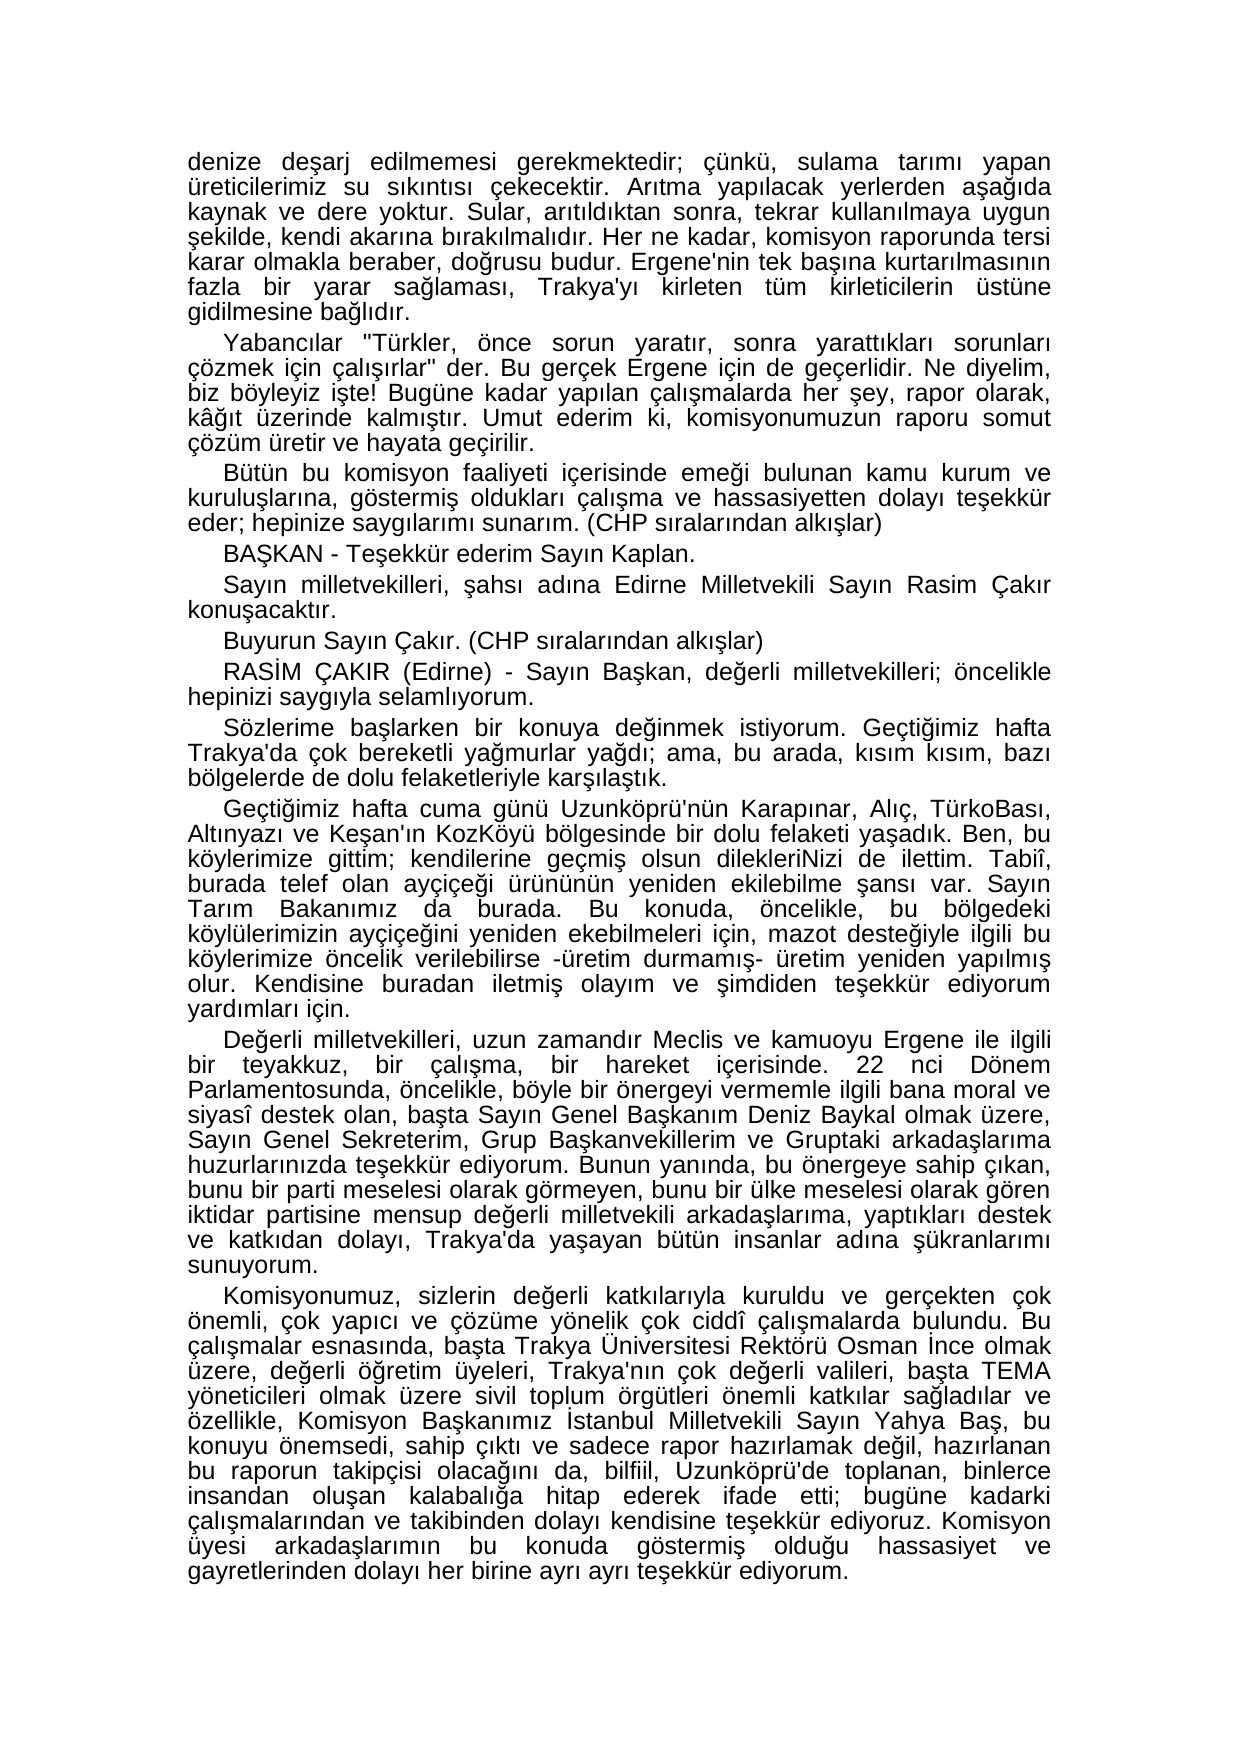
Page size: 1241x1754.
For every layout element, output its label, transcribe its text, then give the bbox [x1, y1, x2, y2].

text Sayın milletvekilleri, şahsı adına Edirne Milletvekili Sayın Rasim Çakır konuşacaktır. [187, 574, 1053, 624]
text Sözlerime başlarken bir konuya değinmek istiyorum. Geçtiğimiz hafta Trakya'da çok bereketli yağmurlar yağdı; ama, bu arada, kısım kısım, bazı bölgelerde de dolu felaketleriyle karşılaştık. [187, 717, 1053, 792]
text Değerli milletvekilleri, uzun zamandır Meclis ve kamuoyu Ergene ile ilgili bir teyakkuz, bir çalışma, bir hareket içerisinde. 22 nci Dönem Parlamentosunda, öncelikle, böyle bir önergeyi vermemle ilgili bana moral ve siyasî destek olan, başta Sayın Genel Başkanım Deniz Baykal olmak üzere, Sayın Genel Sekreterim, Grup Başkanvekillerim ve Gruptaki arkadaşlarıma huzurlarınızda teşekkür ediyorum. Bunun yanında, bu önergeye sahip çıkan, bunu bir parti meselesi olarak görmeyen, bunu bir ülke meselesi olarak gören iktidar partisine mensup değerli milletvekili arkadaşlarıma, yaptıkları destek ve katkıdan dolayı, Trakya'da yaşayan bütün insanlar adına şükranlarımı sunuyorum. [187, 1028, 1053, 1278]
text Bütün bu komisyon faaliyeti içerisinde emeği bulunan kamu kurum ve kuruluşlarına, göstermiş oldukları çalışma ve hassasiyetten dolayı teşekkür eder; hepinize saygılarımı sunarım. (CHP sıralarından alkışlar) [187, 462, 1053, 537]
text BAŞKAN - Teşekkür ederim Sayın Kaplan. [187, 543, 1053, 568]
text Yabancılar "Türkler, önce sorun yaratır, sonra yarattıkları sorunları çözmek için çalışırlar" der. Bu gerçek Ergene için de geçerlidir. Ne diyelim, biz böyleyiz işte! Bugüne kadar yapılan çalışmalarda her şey, rapor olarak, kâğıt üzerinde kalmıştır. Umut ederim ki, komisyonumuzun raporu somut çözüm üretir ve hayata geçirilir. [187, 331, 1053, 456]
text Komisyonumuz, sizlerin değerli katkılarıyla kuruldu ve gerçekten çok önemli, çok yapıcı ve çözüme yönelik çok ciddî çalışmalarda bulundu. Bu çalışmalar esnasında, başta Trakya Üniversitesi Rektörü Osman İnce olmak üzere, değerli öğretim üyeleri, Trakya'nın çok değerli valileri, başta TEMA yöneticileri olmak üzere sivil toplum örgütleri önemli katkılar sağladılar ve özellikle, Komisyon Başkanımız İstanbul Milletvekili Sayın Yahya Baş, bu konuyu önemsedi, sahip çıktı ve sadece rapor hazırlamak değil, hazırlanan bu raporun takipçisi olacağını da, bilfiil, Uzunköprü'de toplanan, binlerce insandan oluşan kalabalığa hitap ederek ifade etti; bugüne kadarki çalışmalarından ve takibinden dolayı kendisine teşekkür ediyoruz. Komisyon üyesi arkadaşlarımın bu konuda göstermiş olduğu hassasiyet ve gayretlerinden dolayı her birine ayrı ayrı teşekkür ediyorum. [187, 1284, 1053, 1584]
text Buyurun Sayın Çakır. (CHP sıralarından alkışlar) [187, 630, 1053, 655]
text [187, 150, 1053, 325]
text RASİM ÇAKIR (Edirne) - Sayın Başkan, değerli milletvekilleri; öncelikle hepinizi saygıyla selamlıyorum. [187, 661, 1053, 711]
text Geçtiğimiz hafta cuma günü Uzunköprü'nün Karapınar, Alıç, TürkoBası, Altınyazı ve Keşan'ın KozKöyü bölgesinde bir dolu felaketi yaşadık. Ben, bu köylerimize gittim; kendilerine geçmiş olsun dilekleriNizi de ilettim. Tabiî, burada telef olan ayçiçeği ürününün yeniden ekilebilme şansı var. Sayın Tarım Bakanımız da burada. Bu konuda, öncelikle, bu bölgedeki köylülerimizin ayçiçeğini yeniden ekebilmeleri için, mazot desteğiyle ilgili bu köylerimize öncelik verilebilirse -üretim durmamış- üretim yeniden yapılmış olur. Kendisine buradan iletmiş olayım ve şimdiden teşekkür ediyorum yardımları için. [187, 797, 1053, 1022]
